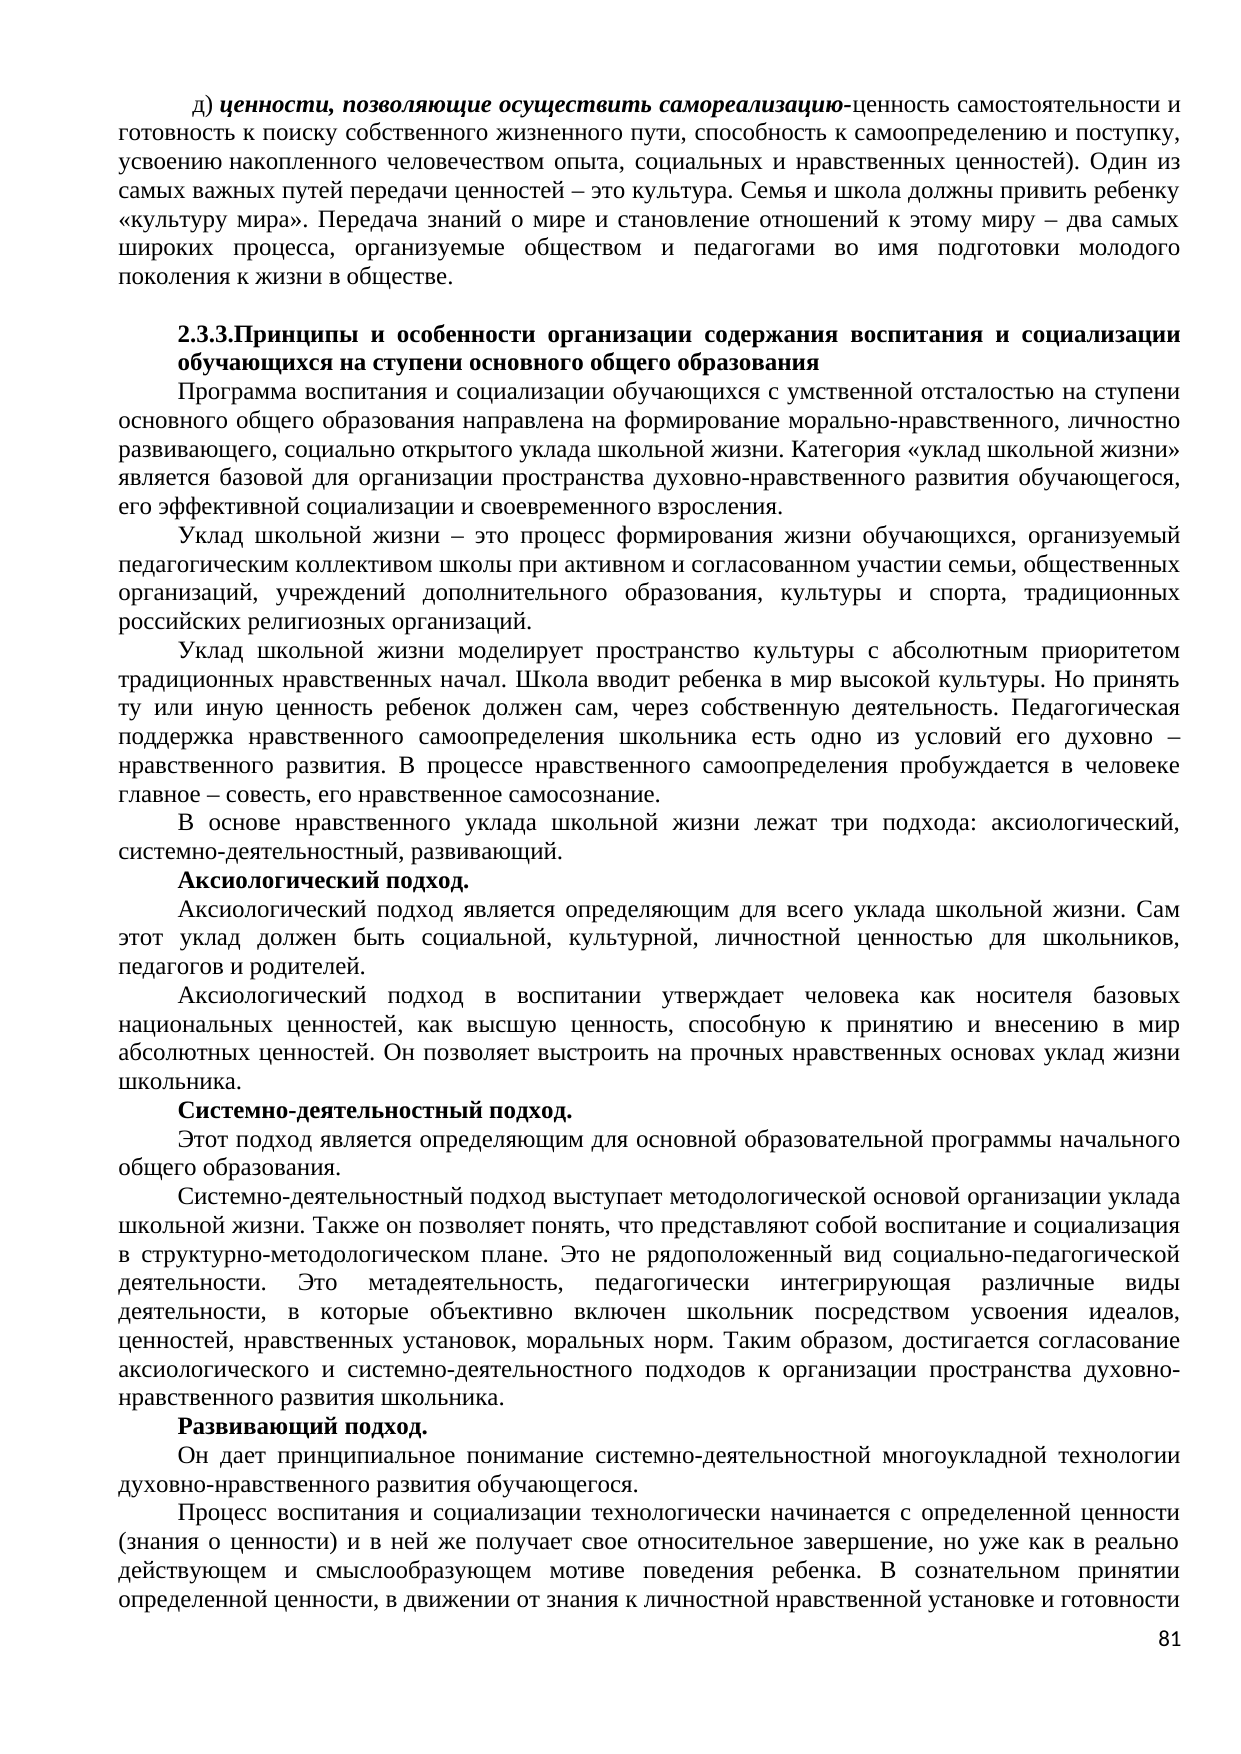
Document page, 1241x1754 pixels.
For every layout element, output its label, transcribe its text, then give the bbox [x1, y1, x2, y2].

text В основе нравственного уклада школьной жизни лежат три подхода: аксиологический, системно-деятельностный, развивающий. [118, 807, 1181, 865]
text Уклад школьной жизни моделирует пространство культуры с абсолютным приоритетом традиционных нравственных начал. Школа вводит ребенка в мир высокой культуры. Но принять ту или иную ценность ребенок должен сам, через собственную деятельность. Педагогическая поддержка нравственного самоопределения школьника есть одно из условий его духовно – нравственного развития. В процессе нравственного самоопределения пробуждается в человеке главное – совесть, его нравственное самосознание. [118, 635, 1181, 807]
text Программа воспитания и социализации обучающихся с умственной отсталостью на ступени основного общего образования направлена на формирование морально-нравственного, личностно развивающего, социально открытого уклада школьной жизни. Категория «уклад школьной жизни» является базовой для организации пространства духовно-нравственного развития обучающегося, его эффективной социализации и своевременного взросления. [118, 376, 1181, 520]
text Аксиологический подход. [118, 865, 1181, 894]
text Он дает принципиальное понимание системно-деятельностной многоукладной технологии духовно-нравственного развития обучающегося. [118, 1440, 1181, 1497]
text Развивающий подход. [118, 1411, 1181, 1440]
text Аксиологический подход является определяющим для всего уклада школьной жизни. Сам этот уклад должен быть социальной, культурной, личностной ценностью для школьников, педагогов и родителей. [118, 894, 1181, 980]
text Системно-деятельностный подход выступает методологической основой организации уклада школьной жизни. Также он позволяет понять, что представляют собой воспитание и социализация в структурно-методологическом плане. Это не рядоположенный вид социально-педагогической деятельности. Это метадеятельность, педагогически интегрирующая различные виды деятельности, в которые объективно включен школьник посредством усвоения идеалов, ценностей, нравственных установок, моральных норм. Таким образом, достигается согласование аксиологического и системно-деятельностного подходов к организации пространства духовно-нравственного развития школьника. [118, 1181, 1181, 1411]
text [118, 1497, 1181, 1612]
text 2.3.3.Принципы и особенности организации содержания воспитания и социализации обучающихся на ступени основного общего образования [177, 319, 1181, 376]
text Уклад школьной жизни – это процесс формирования жизни обучающихся, организуемый педагогическим коллективом школы при активном и согласованном участии семьи, общественных организаций, учреждений дополнительного образования, культуры и спорта, традиционных российских религиозных организаций. [118, 520, 1181, 635]
text Этот подход является определяющим для основной образовательной программы начального общего образования. [118, 1124, 1181, 1181]
text д) ценности, позволяющие осуществить самореализацию-ценность самостоятельности и готовность к поиску собственного жизненного пути, способность к самоопределению и поступку, усвоению накопленного человечеством опыта, социальных и нравственных ценностей). Один из самых важных путей передачи ценностей – это культура. Семья и школа должны привить ребенку «культуру мира». Передача знаний о мире и становление отношений к этому миру – два самых широких процесса, организуемые обществом и педагогами во имя подготовки молодого поколения к жизни в обществе. [118, 89, 1181, 290]
text Системно-деятельностный подход. [118, 1095, 1181, 1124]
text Аксиологический подход в воспитании утверждает человека как носителя базовых национальных ценностей, как высшую ценность, способную к принятию и внесению в мир абсолютных ценностей. Он позволяет выстроить на прочных нравственных основах уклад жизни школьника. [118, 980, 1181, 1095]
